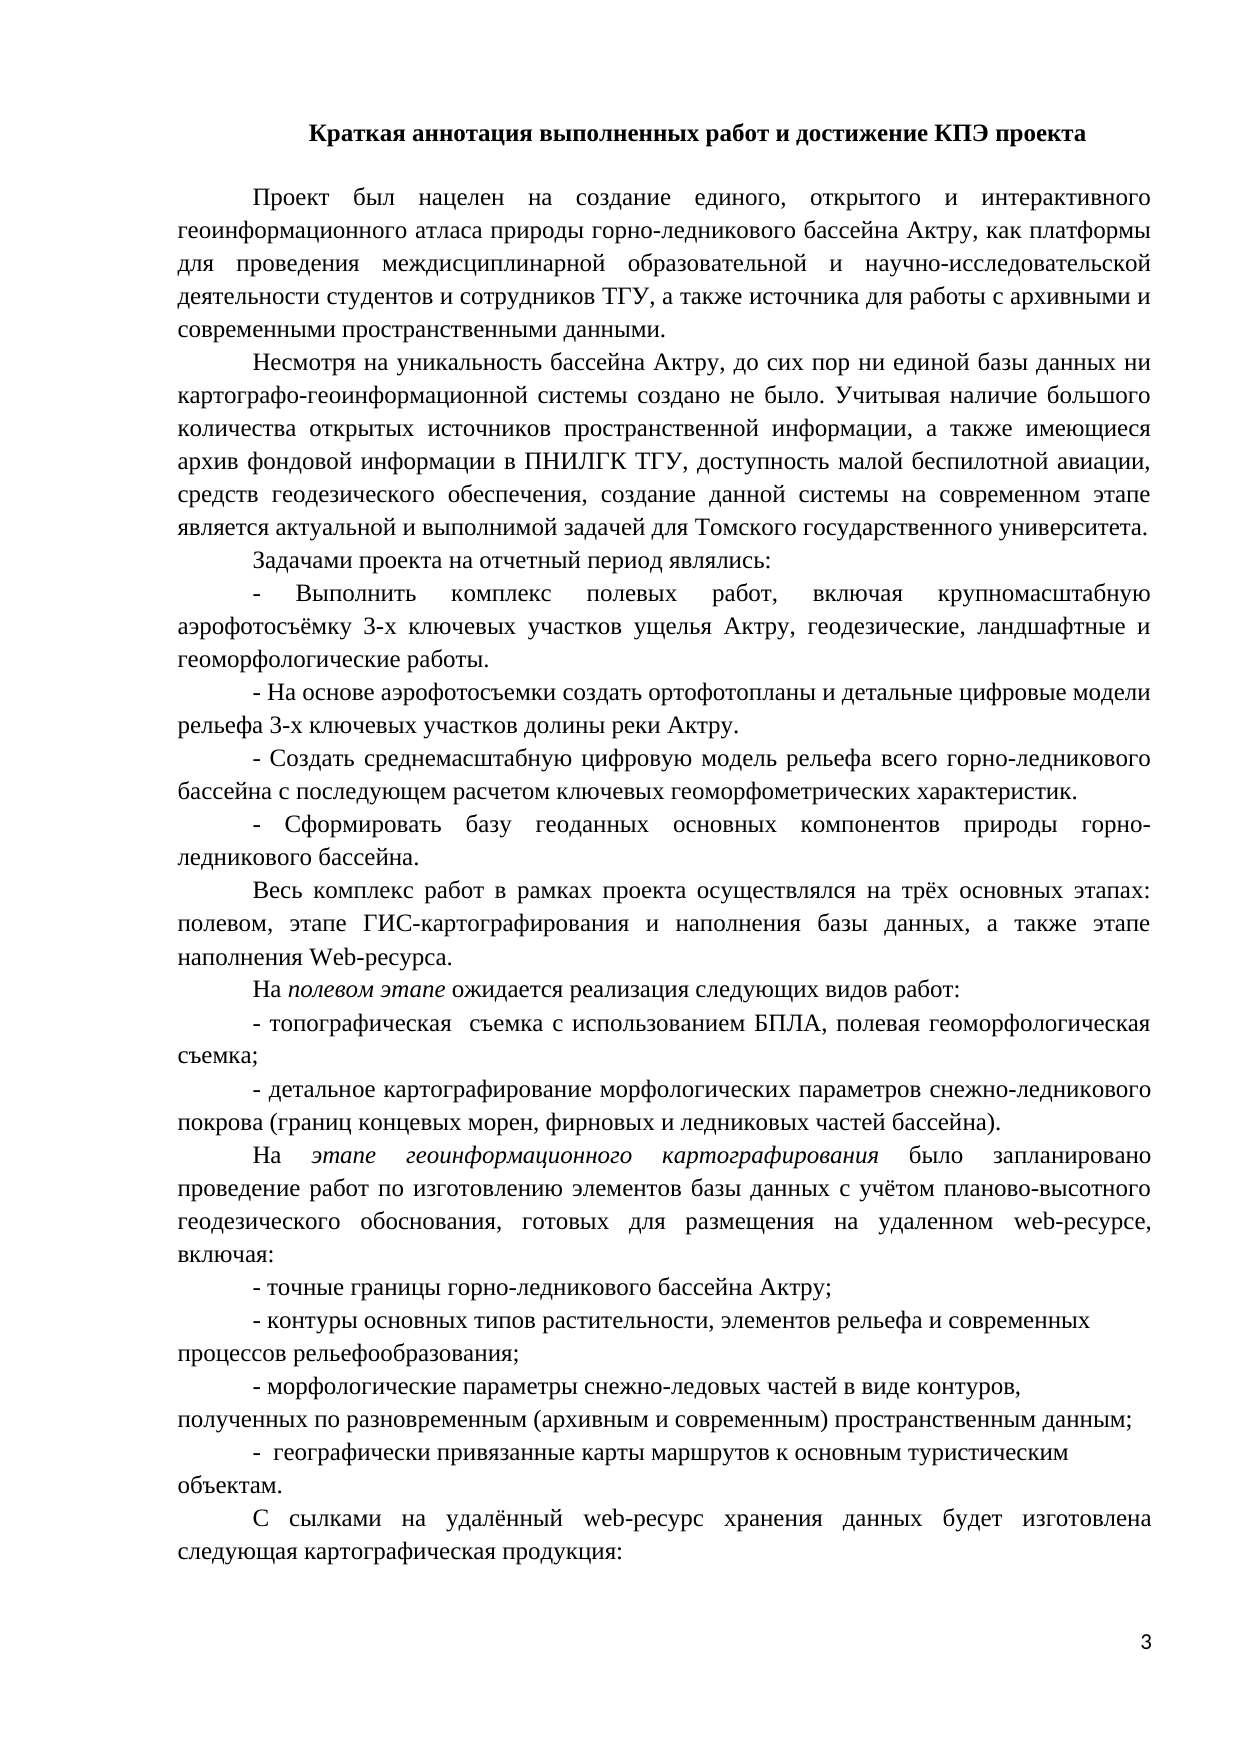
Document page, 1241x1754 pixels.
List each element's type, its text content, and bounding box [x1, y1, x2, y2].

text - Выполнить комплекс полевых работ, включая крупномасштабную аэрофотосъёмку 3-х ключевых участков ущелья Актру, геодезические, ландшафтные и геоморфологические работы. [177, 578, 1152, 673]
text - На основе аэрофотосъемки создать ортофотопланы и детальные цифровые модели рельефа 3-х ключевых участков долины реки Актру. [177, 677, 1152, 739]
list Краткая аннотация выполненных работ и достижение КПЭ проекта [252, 118, 1152, 147]
text - Сформировать базу геоданных основных компонентов природы горно-ледникового бассейна. [177, 809, 1152, 871]
text - географически привязанные карты маршрутов к основным туристическим объектам. [177, 1437, 1152, 1499]
text Весь комплекс работ в рамках проекта осуществлялся на трёх основных этапах: полевом, этапе ГИС-картографирования и наполнения базы данных, а также этапе наполнения Web-ресурса. [177, 876, 1152, 970]
text Проект был нацелен на создание единого, открытого и интерактивного геоинформационного атласа природы горно-ледникового бассейна Актру, как платформы для проведения междисциплинарной образовательной и научно-исследовательской деятельности студентов и сотрудников ТГУ, а также источника для работы с архивными и современными пространственными данными. [177, 182, 1152, 343]
text - детальное картографирование морфологических параметров снежно-ледникового покрова (границ концевых морен, фирновых и ледниковых частей бассейна). [177, 1074, 1152, 1135]
text - топографическая съемка с использованием БПЛА, полевая геоморфологическая съемка; [177, 1008, 1152, 1069]
text Задачами проекта на отчетный период являлись: [177, 545, 1152, 574]
text - контуры основных типов растительности, элементов рельефа и современных процессов рельефообразования; [177, 1305, 1152, 1367]
text - морфологические параметры снежно-ледовых частей в виде контуров, полученных по разновременным (архивным и современным) пространственным данным; [177, 1371, 1152, 1433]
text - Создать среднемасштабную цифровую модель рельефа всего горно-ледникового бассейна с последующем расчетом ключевых геоморфометрических характеристик. [177, 743, 1152, 805]
text На этапе геоинформационного картографирования было запланировано проведение работ по изготовлению элементов базы данных с учётом планово-высотного геодезического обоснования, готовых для размещения на удаленном web-ресурсе, включая: [177, 1140, 1152, 1267]
text Несмотря на уникальность бассейна Актру, до сих пор ни единой базы данных ни картографо-геоинформационной системы создано не было. Учитывая наличие большого количества открытых источников пространственной информации, а также имеющиеся архив фондовой информации в ПНИЛГК ТГУ, доступность малой беспилотной авиации, средств геодезического обеспечения, создание данной системы на современном этапе является актуальной и выполнимой задачей для Томского государственного университета. [177, 347, 1152, 541]
text На полевом этапе ожидается реализация следующих видов работ: [177, 974, 1152, 1003]
text С сылками на удалённый web-ресурс хранения данных будет изготовлена следующая картографическая продукция: [177, 1503, 1152, 1565]
text - точные границы горно-ледникового бассейна Актру; [177, 1272, 1152, 1301]
